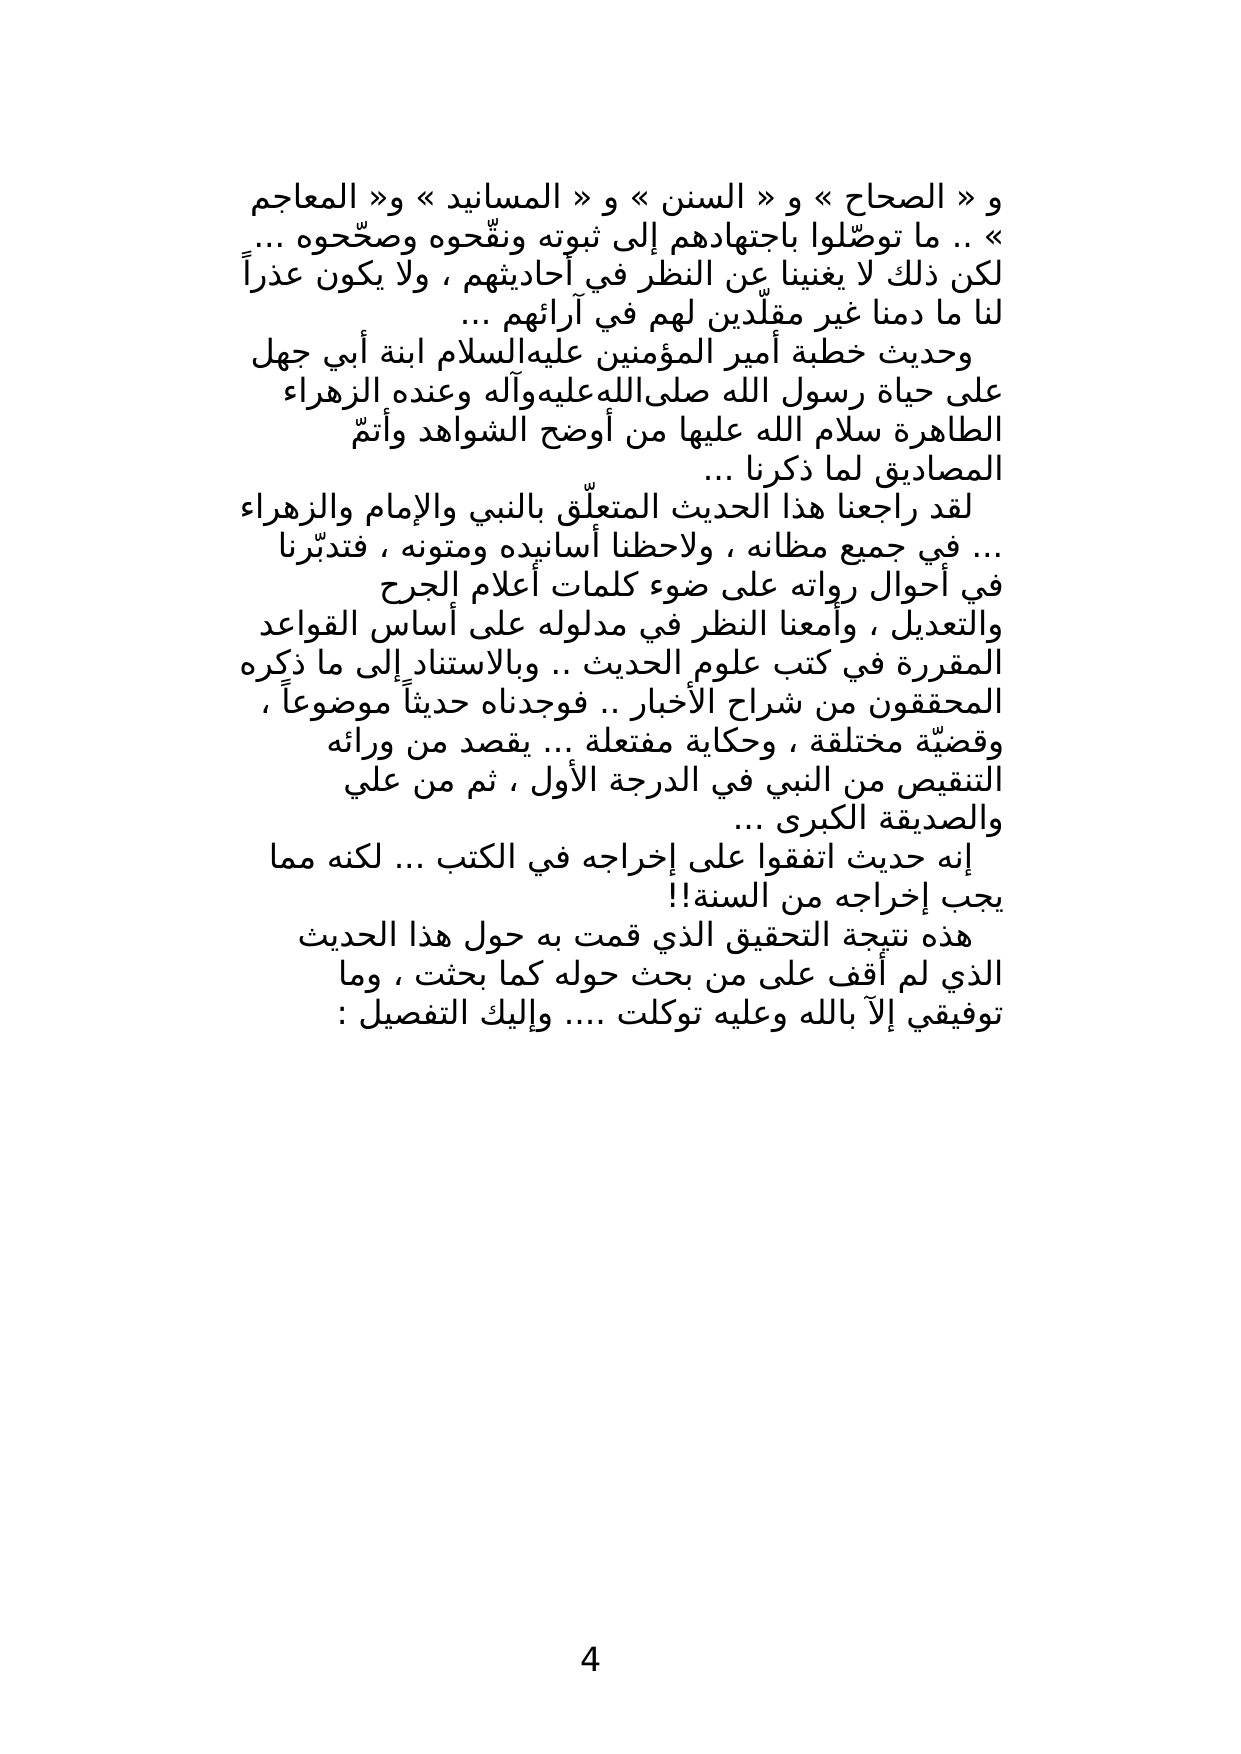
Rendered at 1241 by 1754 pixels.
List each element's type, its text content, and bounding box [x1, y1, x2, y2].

text وحديث خطبة أمير المؤمنين عليه‌السلام ابنة أبي جهل على حياة رسول الله صلى‌الله‌عليه‌وآله وعنده الزهراء الطاهرة سلام الله عليها من أوضح الشواهد وأتمّ المصاديق لما ذكرنا ... [236, 333, 1004, 488]
text لقد راجعنا هذا الحديث المتعلّق بالنبي والإمام والزهراء ... في جميع مظانه ، ولاحظنا أسانيده ومتونه ، فتدبّرنا في أحوال رواته على ضوء كلمات أعلام الجرح والتعديل ، وأمعنا النظر في مدلوله على أساس القواعد المقررة في كتب علوم الحديث .. وبالاستناد إلى ما ذكره المحققون من شراح الأخبار .. فوجدناه حديثاً موضوعاً ، وقضيّة مختلقة ، وحكاية مفتعلة ... يقصد من ورائه التنقيص من النبي في الدرجة الأول ، ثم من علي والصديقة الكبرى ... [236, 488, 1004, 838]
text هذه نتيجة التحقيق الذي قمت به حول هذا الحديث الذي لم أقف على من بحث حوله كما بحثت ، وما توفيقي إلآ بالله وعليه توكلت .... وإليك التفصيل : [236, 915, 1004, 1032]
text و « الصحاح » و « السنن » و « المسانيد » و« المعاجم » .. ما توصّلوا باجتهادهم إلى ثبوته ونقّحوه وصحّحوه ... لكن ذلك لا يغنينا عن النظر في أحاديثهم ، ولا يكون عذراً لنا ما دمنا غير مقلّدين لهم في آرائهم ... [236, 177, 1004, 333]
text إنه حديث اتفقوا على إخراجه في الكتب ... لكنه مما يجب إخراجه من السنة!! [236, 838, 1004, 915]
